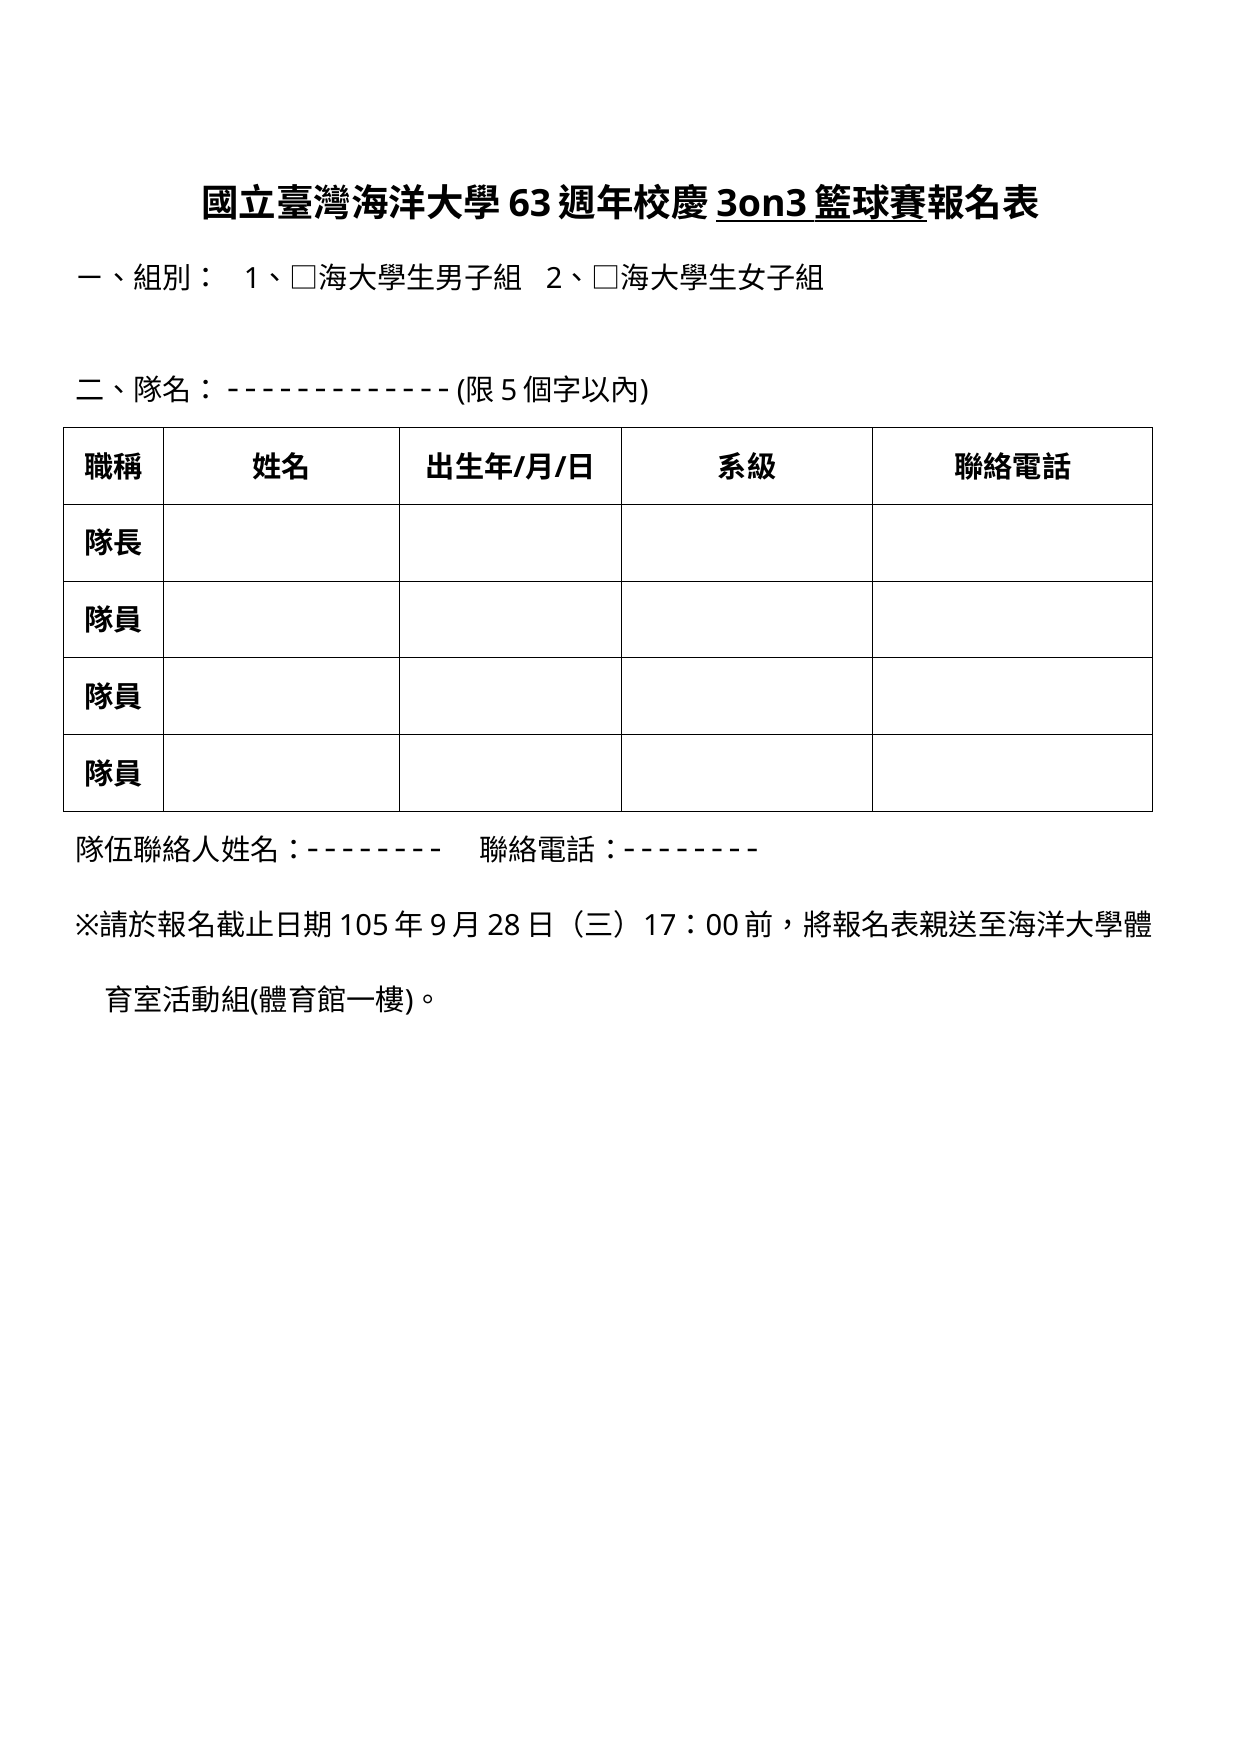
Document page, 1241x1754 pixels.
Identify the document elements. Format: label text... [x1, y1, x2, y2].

table_cell [622, 582, 872, 657]
table_cell [622, 505, 872, 581]
table_cell 隊員 [64, 735, 163, 811]
table_cell [622, 658, 872, 734]
table_cell 隊員 [64, 658, 163, 734]
table_header 出生年/月/日 [400, 428, 621, 504]
table_cell [400, 582, 621, 657]
table_header 系級 [622, 428, 872, 504]
table_cell [873, 505, 1152, 581]
table_cell [873, 582, 1152, 657]
text ㄧ、組別： 1、□海大學生男子組 2、□海大學生女子組 [75, 239, 1165, 314]
table_header 聯絡電話 [873, 428, 1152, 504]
table_cell [164, 505, 399, 581]
table_cell [622, 735, 872, 811]
table_cell [164, 658, 399, 734]
text 二、隊名： ╴╴╴╴╴╴╴╴╴╴╴╴╴(限5個字以內) [75, 352, 1165, 427]
table_cell [400, 735, 621, 811]
table_cell [164, 582, 399, 657]
text 國立臺灣海洋大學63週年校慶3on3籃球賽報名表 [75, 164, 1165, 239]
table_cell [873, 735, 1152, 811]
table_cell [400, 658, 621, 734]
table_header 職稱 [64, 428, 163, 504]
text 隊伍聯絡人姓名：╴╴╴╴╴╴╴╴ 聯絡電話：╴╴╴╴╴╴╴╴ [75, 812, 1165, 887]
table_cell [164, 735, 399, 811]
table_cell 隊長 [64, 505, 163, 581]
table_cell [873, 658, 1152, 734]
table_cell [400, 505, 621, 581]
table_cell 隊員 [64, 582, 163, 657]
table_header 姓名 [164, 428, 399, 504]
text ※請於報名截止日期105年9月28日（三）17：00前，將報名表親送至海洋大學體育室活動組(體育館一樓)。 [75, 887, 1165, 1037]
